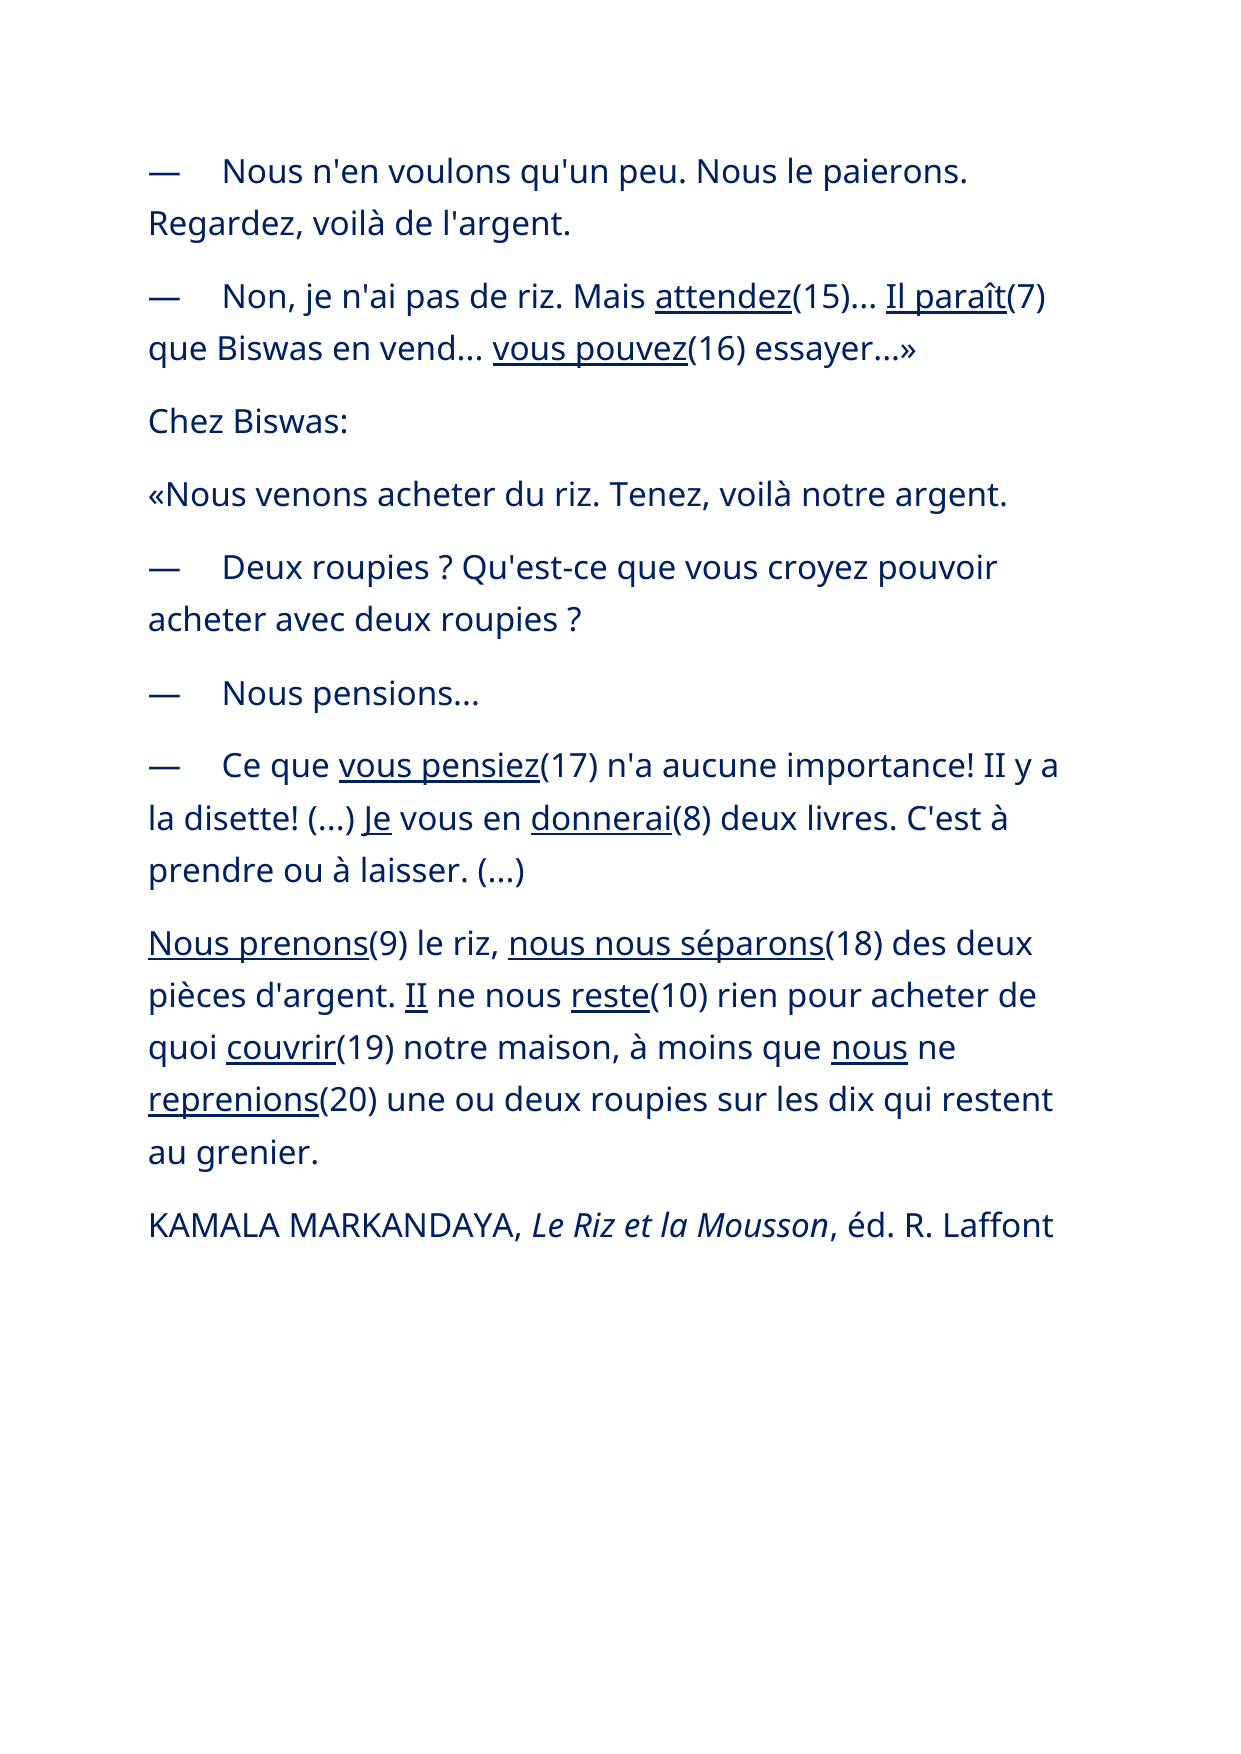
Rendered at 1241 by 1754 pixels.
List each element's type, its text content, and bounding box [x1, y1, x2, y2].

text Nous prenons(9) le riz, nous nous séparons(18) des deux pièces d'argent. II ne nous reste(10) rien pour acheter de quoi couvrir(19) notre maison, à moins que nous ne reprenions(20) une ou deux roupies sur les dix qui restent au grenier. [148, 920, 1093, 1174]
text — Ce que vous pensiez(17) n'a aucune importance! II y a la disette! (...) Je vous en donnerai(8) deux livres. C'est à prendre ou à laisser. (...) [148, 742, 1093, 892]
text — Deux roupies ? Qu'est-ce que vous croyez pouvoir acheter avec deux roupies ? [148, 544, 1093, 642]
text — Nous n'en voulons qu'un peu. Nous le paierons. Regardez, voilà de l'argent. [148, 148, 1093, 245]
text KAMALA MARKANDAYA, Le Riz et la Mousson, éd. R. Laffont [148, 1201, 1093, 1247]
text «Nous venons acheter du riz. Tenez, voilà notre argent. [148, 471, 1093, 516]
text Chez Biswas: [148, 398, 1093, 443]
text — Nous pensions... [148, 669, 1093, 715]
text — Non, je n'ai pas de riz. Mais attendez(15)... Il paraît(7) que Biswas en vend... vous pouvez(16) essayer...» [148, 273, 1093, 370]
